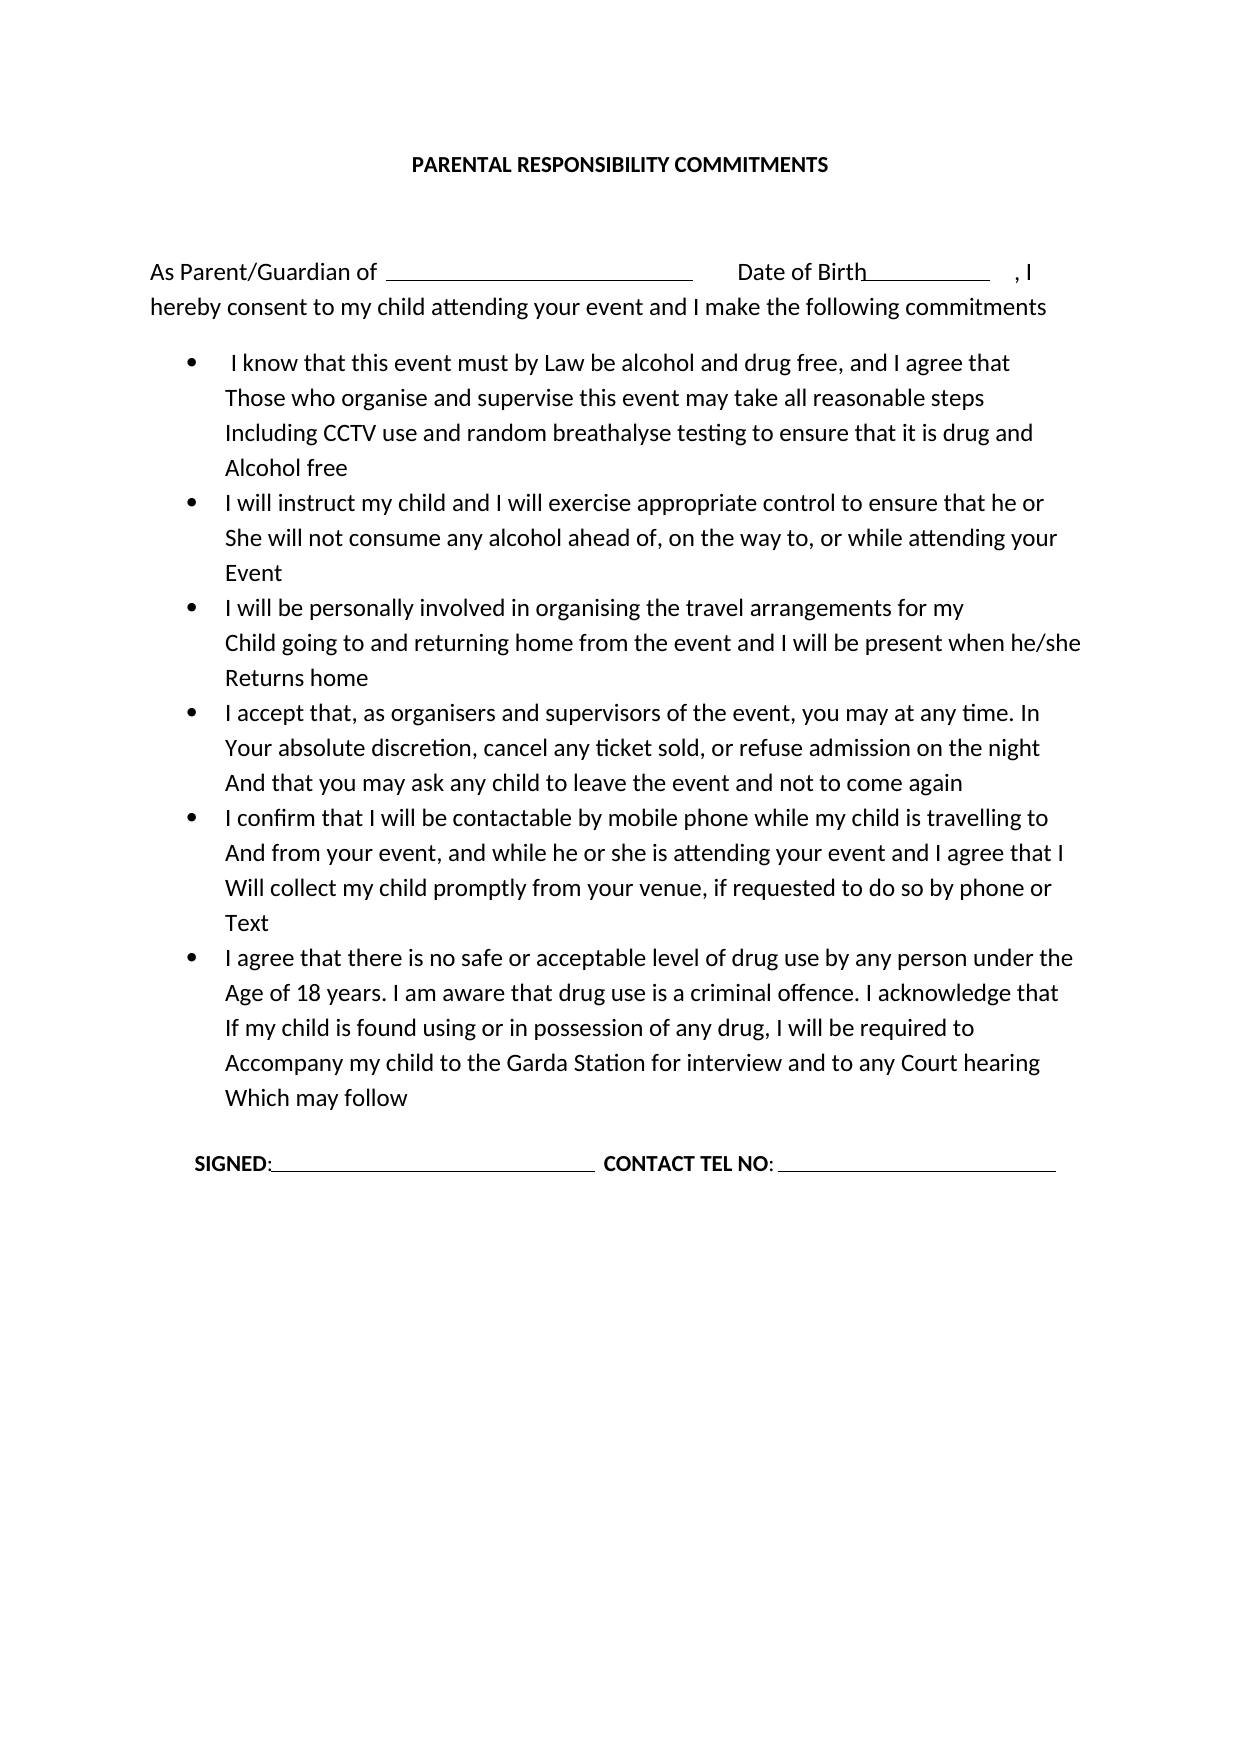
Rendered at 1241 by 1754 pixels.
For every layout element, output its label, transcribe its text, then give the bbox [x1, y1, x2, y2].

list Age of 18 years. I am aware that drug use is a criminal offence. I acknowledge that [225, 977, 1090, 1007]
list I confirm that I will be contactable by mobile phone while my child is travelling to [187, 802, 1090, 832]
list I know that this event must by Law be alcohol and drug free, and I agree that [187, 347, 1090, 377]
list I will instruct my child and I will exercise appropriate control to ensure that he or [187, 487, 1090, 517]
list If my child is found using or in possession of any drug, I will be required to [225, 1012, 1090, 1042]
list Those who organise and supervise this event may take all reasonable steps [225, 382, 1090, 412]
list Including CCTV use and random breathalyse testing to ensure that it is drug and [225, 417, 1090, 447]
list SIGNED: CONTACT TEL NO: [194, 1149, 1090, 1177]
list And that you may ask any child to leave the event and not to come again [225, 767, 1090, 797]
list I will be personally involved in organising the travel arrangements for my [187, 592, 1090, 622]
list Accompany my child to the Garda Station for interview and to any Court hearing [225, 1047, 1090, 1077]
list Which may follow [225, 1082, 1090, 1112]
list And from your event, and while he or she is attending your event and I agree that I [225, 837, 1090, 867]
list Returns home [225, 662, 1090, 692]
list Event [225, 557, 1090, 587]
list Your absolute discretion, cancel any ticket sold, or refuse admission on the night [225, 732, 1090, 762]
list Will collect my child promptly from your venue, if requested to do so by phone or [225, 872, 1090, 902]
list I agree that there is no safe or acceptable level of drug use by any person under the [187, 942, 1090, 972]
list Text [225, 907, 1090, 937]
list She will not consume any alcohol ahead of, on the way to, or while attending your [225, 522, 1090, 552]
text PARENTAL RESPONSIBILITY COMMITMENTS [150, 150, 1090, 178]
list Alcohol free [225, 452, 1090, 482]
text As Parent/Guardian of Date of Birth , I hereby consent to my child attending your event and I make the following commitments [150, 256, 1090, 322]
list I accept that, as organisers and supervisors of the event, you may at any time. In [187, 697, 1090, 727]
list Child going to and returning home from the event and I will be present when he/she [225, 627, 1090, 657]
